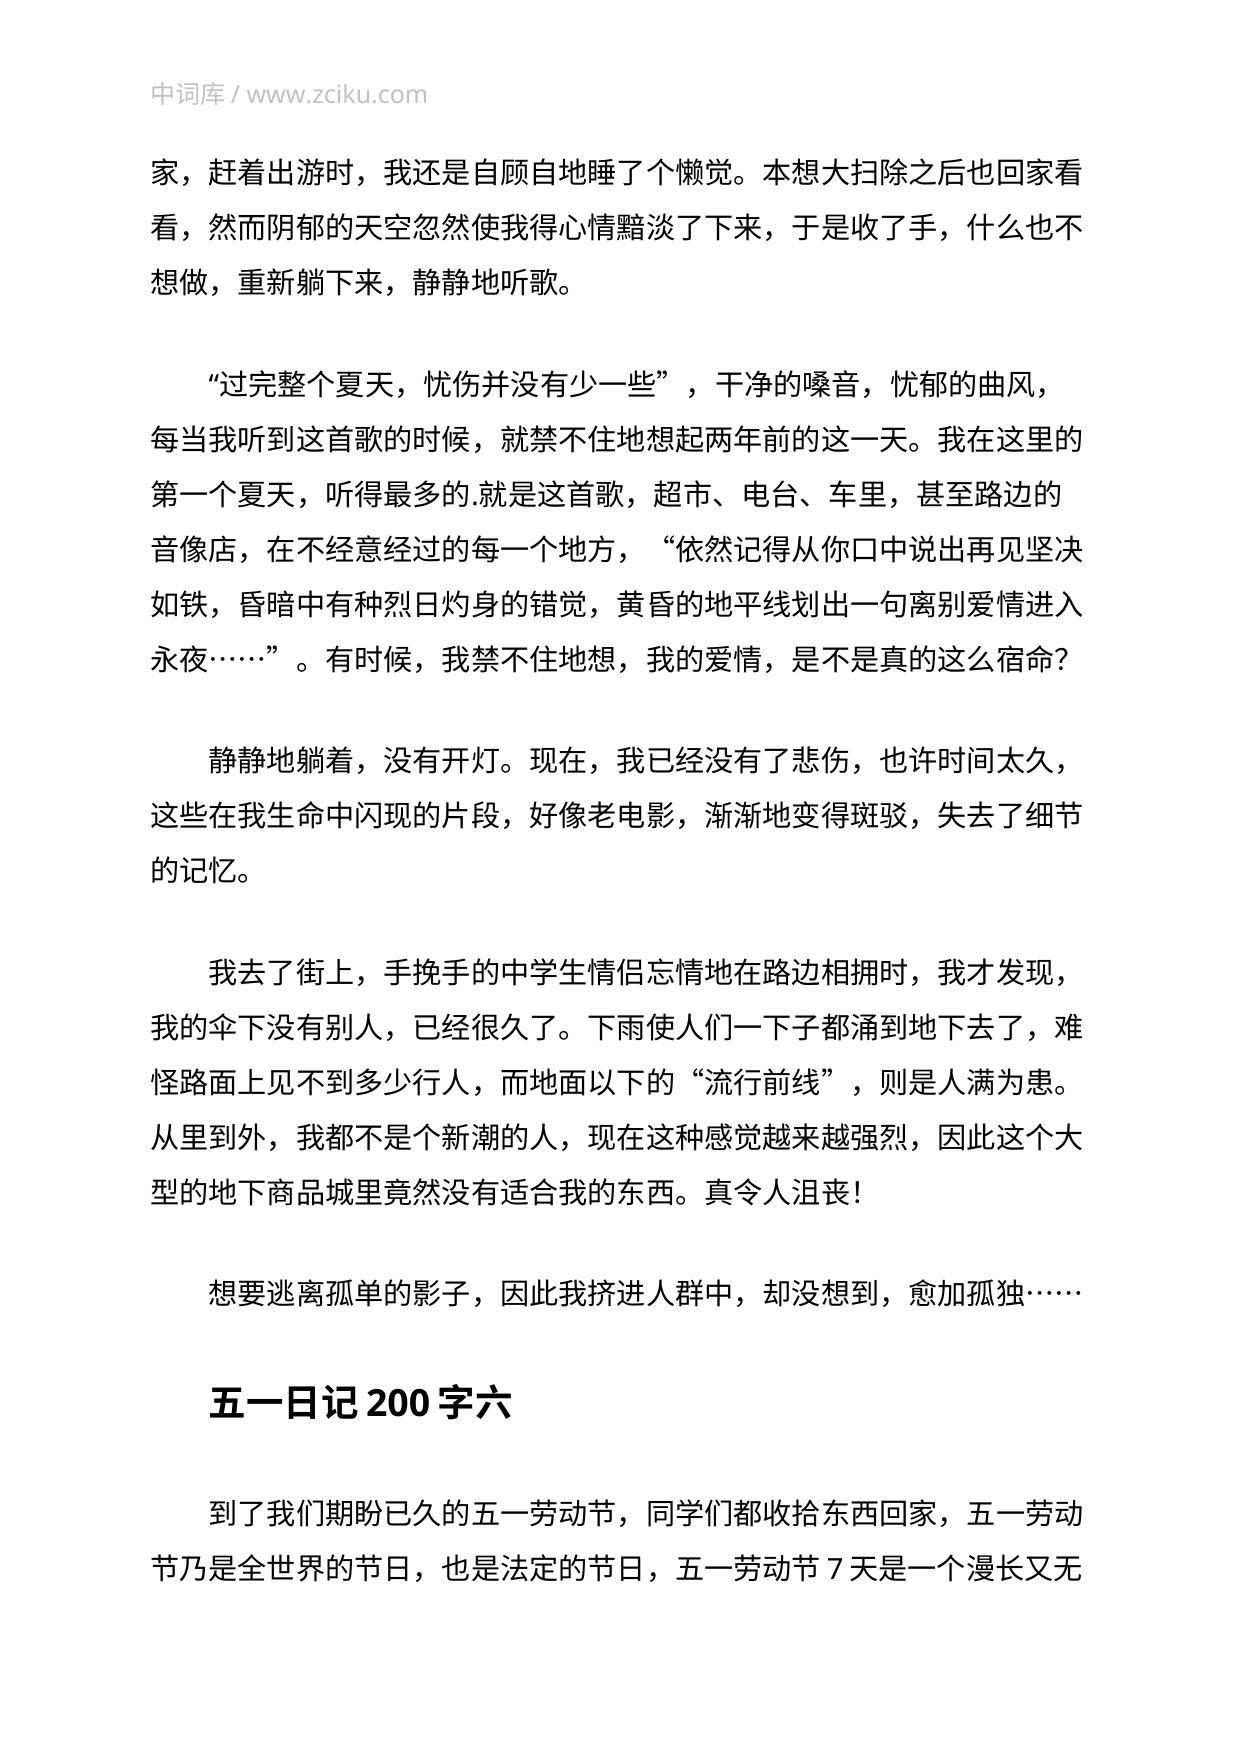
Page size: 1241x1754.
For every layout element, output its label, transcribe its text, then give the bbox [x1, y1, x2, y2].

text 静静地躺着，没有开灯。现在，我已经没有了悲伤，也许时间太久，这些在我生命中闪现的片段，好像老电影，渐渐地变得斑驳，失去了细节的记忆。 [150, 738, 1090, 890]
text 想要逃离孤单的影子，因此我挤进人群中，却没想到，愈加孤独…… [150, 1271, 1090, 1313]
text “过完整个夏天，忧伤并没有少一些”，干净的嗓音，忧郁的曲风，每当我听到这首歌的时候，就禁不住地想起两年前的这一天。我在这里的第一个夏天，听得最多的.就是这首歌，超市、电台、车里，甚至路边的音像店，在不经意经过的每一个地方，“依然记得从你口中说出再见坚决如铁，昏暗中有种烈日灼身的错觉，黄昏的地平线划出一句离别爱情进入永夜……”。有时候，我禁不住地想，我的爱情，是不是真的这么宿命？ [150, 362, 1090, 678]
text 我去了街上，手挽手的中学生情侣忘情地在路边相拥时，我才发现，我的伞下没有别人，已经很久了。下雨使人们一下子都涌到地下去了，难怪路面上见不到多少行人，而地面以下的“流行前线”，则是人满为患。从里到外，我都不是个新潮的人，现在这种感觉越来越强烈，因此这个大型的地下商品城里竟然没有适合我的东西。真令人沮丧！ [150, 949, 1090, 1211]
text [150, 1490, 1090, 1588]
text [150, 150, 1090, 302]
text 五一日记200字六 [150, 1373, 1090, 1427]
